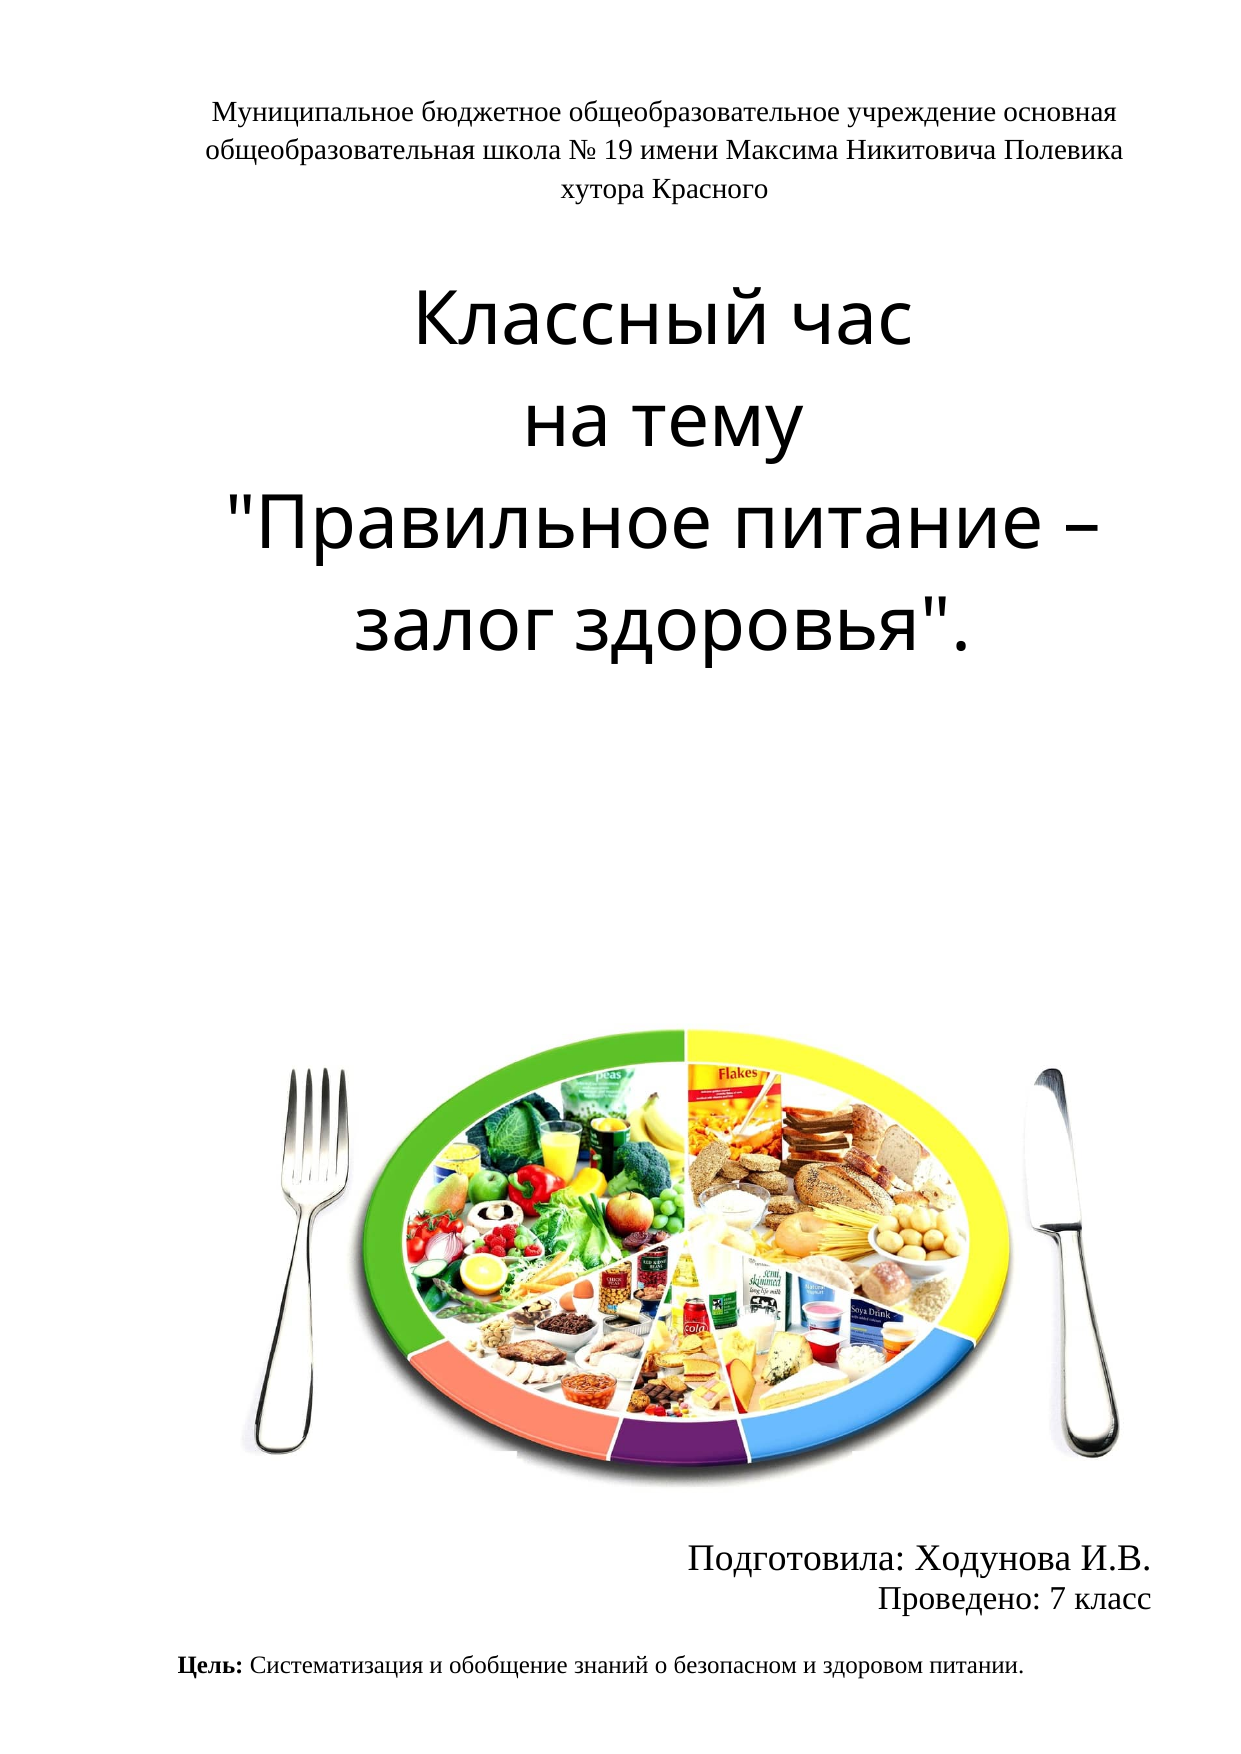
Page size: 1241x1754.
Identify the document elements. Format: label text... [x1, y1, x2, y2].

text Муниципальное бюджетное общеобразовательное учреждение основная общеобразовательная школа № 19 имени Максима Никитовича Полевика хутора Красного [177, 94, 1152, 204]
text Проведено: 7 класс [177, 1578, 1152, 1616]
picture [177, 992, 1152, 1535]
text Подготовила: Ходунова И.В. [177, 1535, 1152, 1578]
